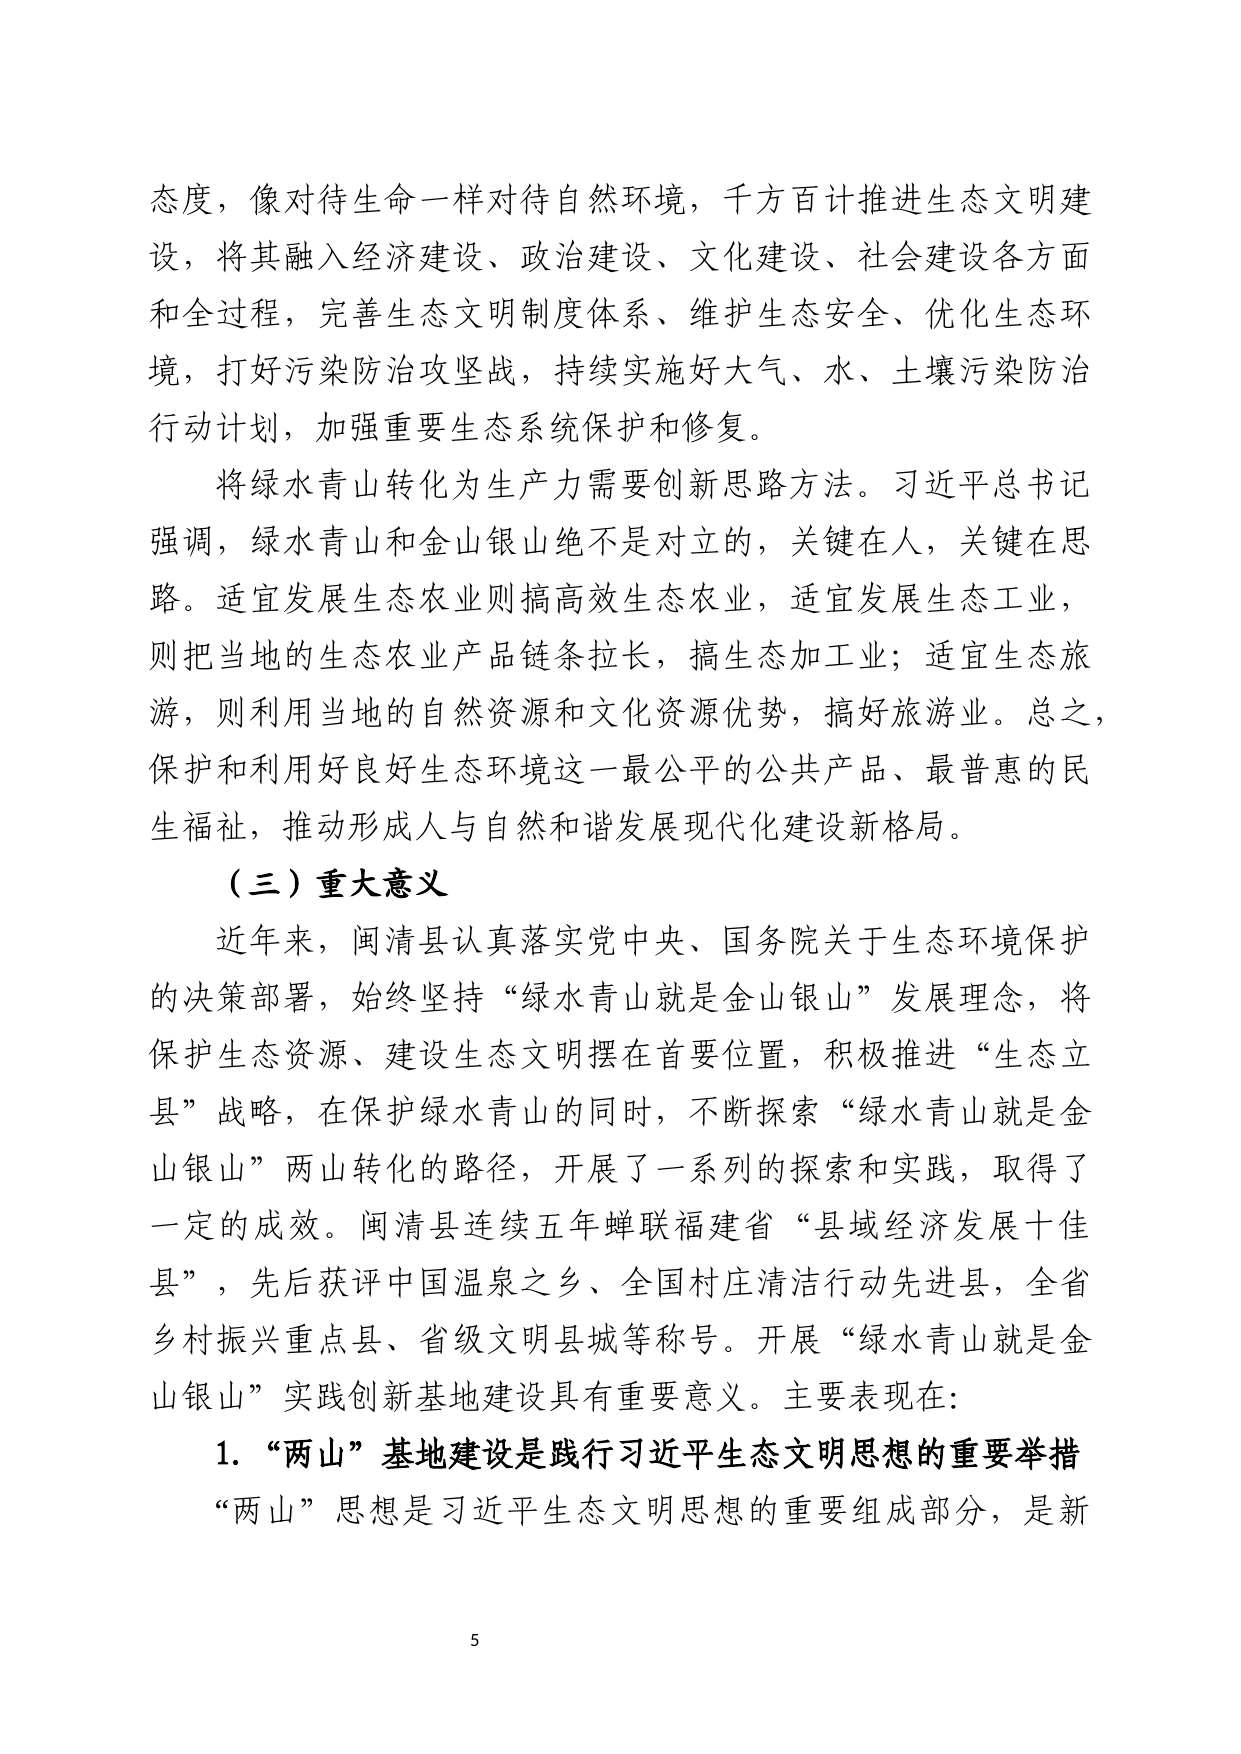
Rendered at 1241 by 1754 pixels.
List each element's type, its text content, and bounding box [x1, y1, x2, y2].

text 近年来，闽清县认真落实党中央、国务院关于生态环境保护的决策部署，始终坚持“绿水青山就是金山银山”发展理念，将保护生态资源、建设生态文明摆在首要位置，积极推进“生态立县”战略，在保护绿水青山的同时，不断探索“绿水青山就是金山银山”两山转化的路径，开展了一系列的探索和实践，取得了一定的成效。闽清县连续五年蝉联福建省“县域经济发展十佳县”，先后获评中国温泉之乡、全国村庄清洁行动先进县，全省乡村振兴重点县、省级文明县城等称号。开展“绿水青山就是金山银山”实践创新基地建设具有重要意义。主要表现在： [148, 919, 1093, 1413]
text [148, 178, 1093, 444]
text 1.“两山”基地建设是践行习近平生态文明思想的重要举措 [148, 1432, 1093, 1470]
text （三）重大意义 [148, 862, 1093, 900]
text 将绿水青山转化为生产力需要创新思路方法。习近平总书记强调，绿水青山和金山银山绝不是对立的，关键在人，关键在思路。适宜发展生态农业则搞高效生态农业，适宜发展生态工业，则把当地的生态农业产品链条拉长，搞生态加工业；适宜生态旅游，则利用当地的自然资源和文化资源优势，搞好旅游业。总之，保护和利用好良好生态环境这一最公平的公共产品、最普惠的民生福祉，推动形成人与自然和谐发展现代化建设新格局。 [148, 463, 1093, 843]
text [148, 1489, 1093, 1529]
